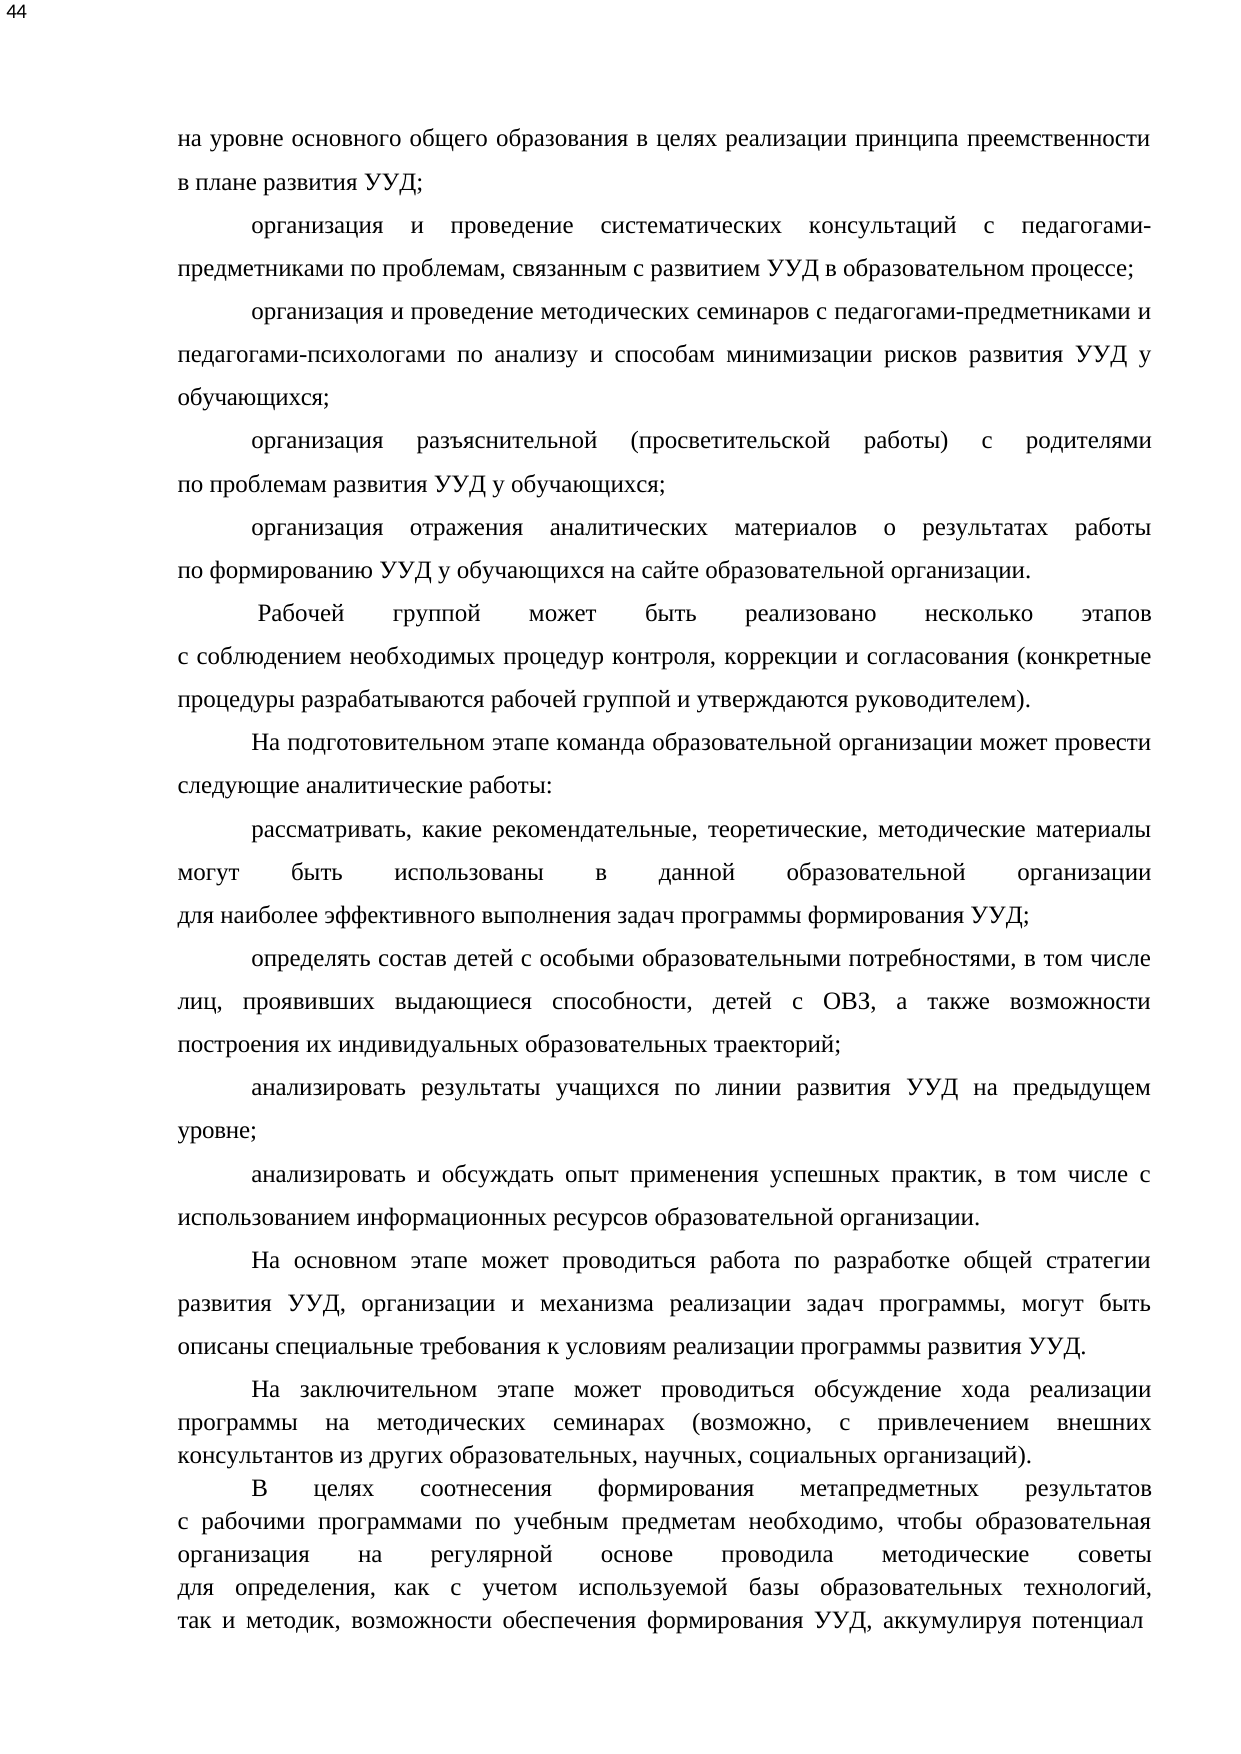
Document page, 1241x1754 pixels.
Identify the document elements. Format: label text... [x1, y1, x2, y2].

text На подготовительном этапе команда образовательной организации может провести следующие аналитические работы: [177, 727, 1152, 799]
text рассматривать, какие рекомендательные, теоретические, методические материалы могут быть использованы в данной образовательной организации для наиболее эффективного выполнения задач программы формирования УУД; [177, 814, 1152, 929]
text анализировать результаты учащихся по линии развития УУД на предыдущем уровне; [177, 1072, 1152, 1144]
text организация отражения аналитических материалов о результатах работы по формированию УУД у обучающихся на сайте образовательной организации. [177, 512, 1151, 584]
text организация и проведение систематических консультаций с педагогами- предметниками по проблемам, связанным с развитием УУД в образовательном процессе; [177, 210, 1152, 282]
text В целях соотнесения формирования метапредметных результатов с рабочими программами по учебным предметам необходимо, чтобы образовательная организация на регулярной основе проводила методические советы для определения, как с учетом используемой базы образовательных технологий, так и методик, возможности обеспечения формирования УУД, аккумулируя потенциал [177, 1473, 1152, 1634]
text На основном этапе может проводиться работа по разработке общей стратегии развития УУД, организации и механизма реализации задач программы, могут быть описаны специальные требования к условиям реализации программы развития УУД. [177, 1245, 1152, 1360]
text организация и проведение методических семинаров с педагогами-предметниками и педагогами-психологами по анализу и способам минимизации рисков развития УУД у обучающихся; [177, 296, 1152, 411]
text Рабочей группой может быть реализовано несколько этапов с соблюдением необходимых процедур контроля, коррекции и согласования (конкретные процедуры разрабатываются рабочей группой и утверждаются руководителем). [177, 598, 1152, 713]
text на уровне основного общего образования в целях реализации принципа преемственности в плане развития УУД; [177, 123, 1152, 195]
text определять состав детей с особыми образовательными потребностями, в том числе лиц, проявивших выдающиеся способности, детей с ОВЗ, а также возможности построения их индивидуальных образовательных траекторий; [177, 943, 1152, 1058]
text организация разъяснительной (просветительской работы) с родителями по проблемам развития УУД у обучающихся; [177, 426, 1152, 497]
text На заключительном этапе может проводиться обсуждение хода реализации программы на методических семинарах (возможно, с привлечением внешних консультантов из других образовательных, научных, социальных организаций). [177, 1374, 1152, 1469]
text анализировать и обсуждать опыт применения успешных практик, в том числе с использованием информационных ресурсов образовательной организации. [177, 1159, 1151, 1231]
